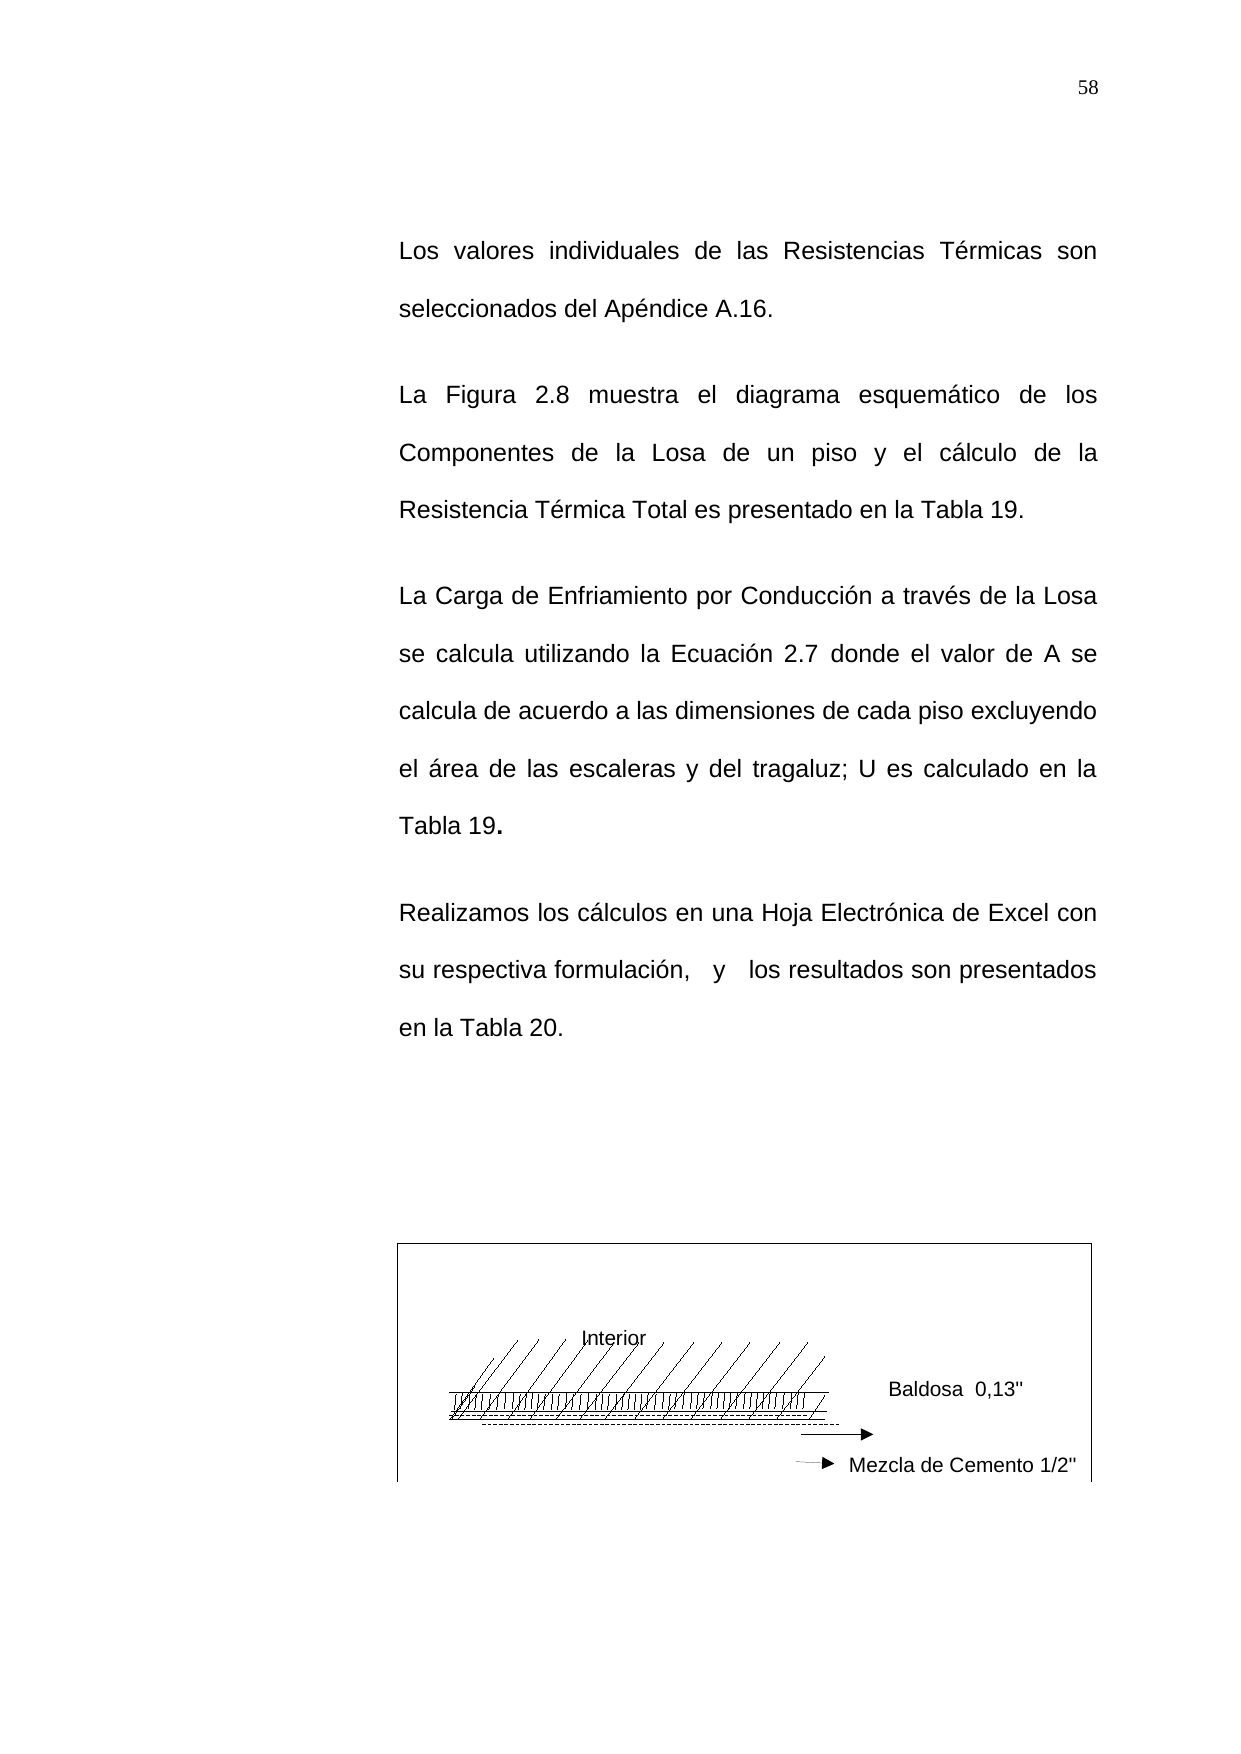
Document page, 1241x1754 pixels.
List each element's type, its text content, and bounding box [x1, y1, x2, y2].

text de Enfriamiento por Conducción a través de la Losa se calcula utilizando 2.7 donde el valor de A se calcula de acuerdo a las dimensiones de cada piso excluyendo el área de las escaleras y del tragaluz; U es calculado en la Tabla 19. [399, 581, 1098, 840]
text Realizamos los cálculos en una Hoja Electrónica de Excel con su respectiva formulación, y los resultados son presentados en la Tabla 20. [399, 897, 1098, 1041]
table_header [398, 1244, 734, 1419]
text La Figura 2.8 muestra el diagrama esquemático de los Componentes de la Losa de un piso y el cálculo de Total es presentado en la Tabla 19. [399, 380, 1098, 524]
text Los valores individuales de las Resistencias Térmicas son seleccionados del Apéndice A.16. [399, 236, 1098, 322]
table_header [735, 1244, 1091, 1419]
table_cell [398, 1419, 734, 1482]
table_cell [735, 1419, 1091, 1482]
